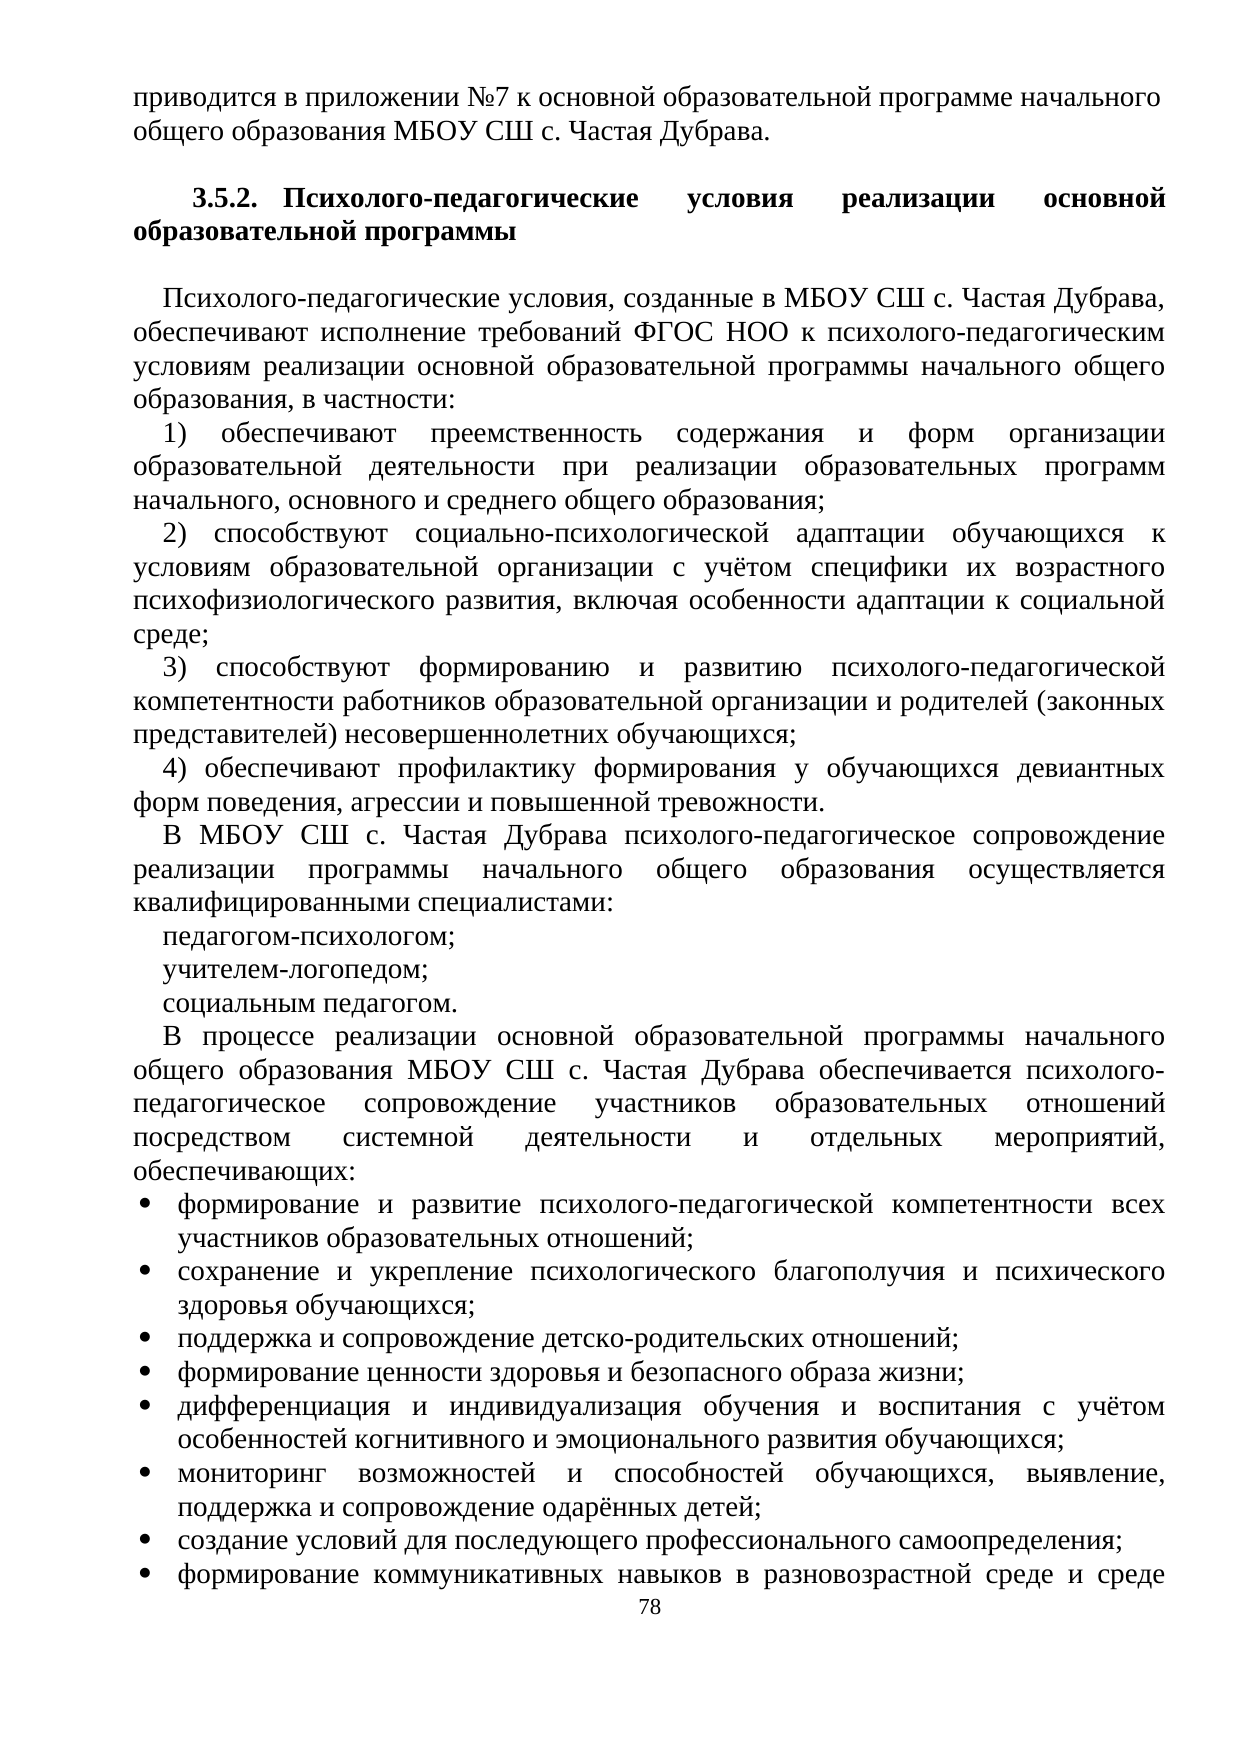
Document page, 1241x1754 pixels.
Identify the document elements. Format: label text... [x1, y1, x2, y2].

text 2) способствуют социально-психологической адаптации обучающихся к условиям образовательной организации с учётом специфики их возрастного психофизиологического развития, включая особенности адаптации к социальной среде; [133, 515, 1166, 649]
text В процессе реализации основной образовательной программы начального общего образования МБОУ СШ с. Частая Дубрава обеспечивается психолого-педагогическое сопровождение участников образовательных отношений посредством системной деятельности и отдельных мероприятий, обеспечивающих: [133, 1018, 1166, 1186]
text учителем-логопедом; [133, 951, 1166, 985]
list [140, 1556, 1166, 1589]
list формирование и развитие психолого-педагогической компетентности всех участников образовательных отношений; [140, 1186, 1166, 1253]
list дифференциация и индивидуализация обучения и воспитания с учётом особенностей когнитивного и эмоционального развития обучающихся; [140, 1388, 1166, 1455]
text 3) способствуют формированию и развитию психолого-педагогической компетентности работников образовательной организации и родителей (законных представителей) несовершеннолетних обучающихся; [133, 649, 1166, 750]
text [133, 79, 1166, 146]
text педагогом-психологом; [133, 918, 1166, 951]
list мониторинг возможностей и способностей обучающихся, выявление, поддержка и сопровождение одарённых детей; [140, 1455, 1166, 1522]
list сохранение и укрепление психологического благополучия и психического здоровья обучающихся; [140, 1253, 1166, 1321]
subtitle Психолого-педагогические условия реализации основной образовательной программы [133, 180, 1166, 247]
text В МБОУ СШ с. Частая Дубрава психолого-педагогическое сопровождение реализации программы начального общего образования осуществляется квалифицированными специалистами: [133, 817, 1166, 918]
text социальным педагогом. [133, 985, 1166, 1018]
text 1) обеспечивают преемственность содержания и форм организации образовательной деятельности при реализации образовательных программ начального, основного и среднего общего образования; [133, 415, 1166, 515]
text 4) обеспечивают профилактику формирования у обучающихся девиантных форм поведения, агрессии и повышенной тревожности. [133, 750, 1166, 817]
list формирование ценности здоровья и безопасного образа жизни; [140, 1354, 1166, 1388]
text Психолого-педагогические условия, созданные в МБОУ СШ с. Частая Дубрава, обеспечивают исполнение требований ФГОС НОО к психолого-педагогическим условиям реализации основной образовательной программы начального общего образования, в частности: [133, 281, 1166, 415]
list создание условий для последующего профессионального самоопределения; [140, 1522, 1166, 1556]
list поддержка и сопровождение детско-родительских отношений; [140, 1321, 1166, 1354]
